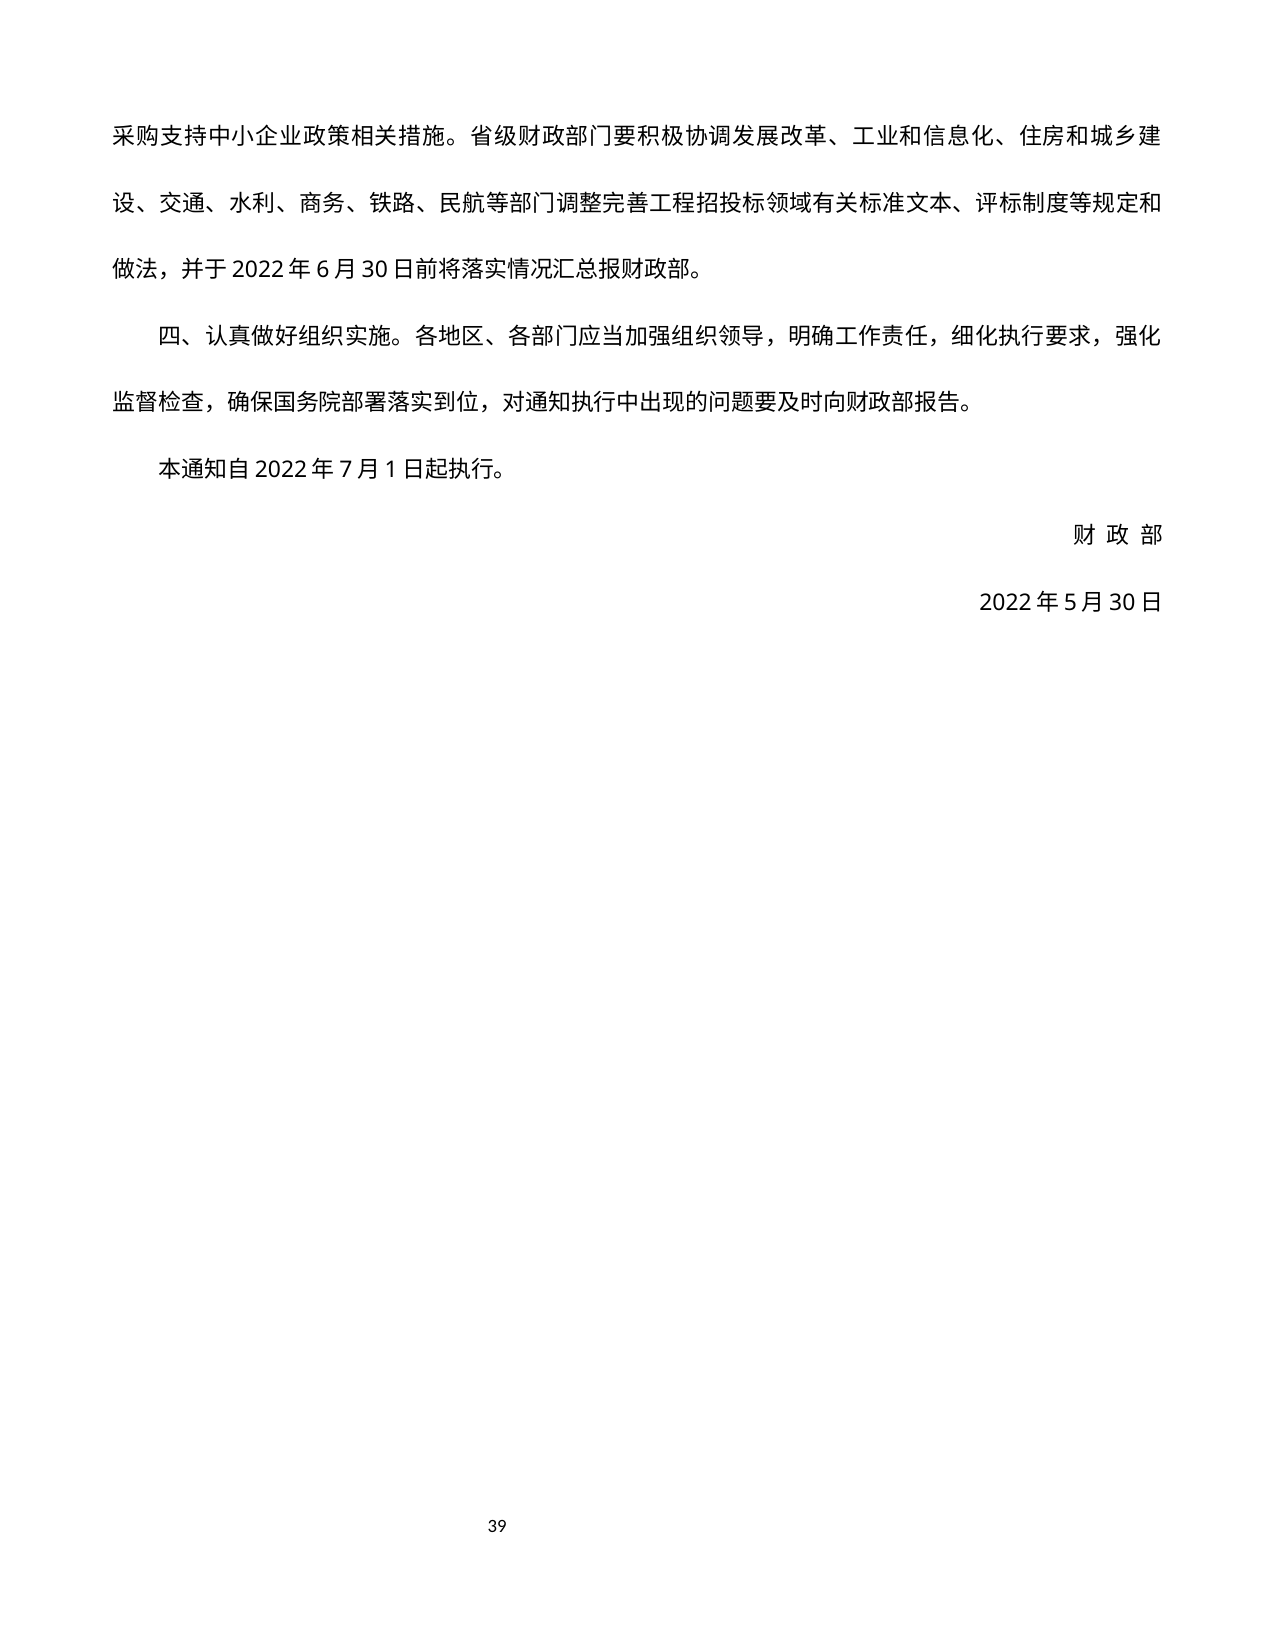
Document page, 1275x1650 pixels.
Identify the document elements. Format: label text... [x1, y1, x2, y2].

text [112, 118, 1162, 284]
text 财 政 部 [112, 517, 1162, 551]
text 2022年5月30日 [112, 584, 1162, 617]
text 本通知自2022年7月1日起执行。 [112, 451, 1162, 484]
text 四、认真做好组织实施。各地区、各部门应当加强组织领导，明确工作责任，细化执行要求，强化监督检查，确保国务院部署落实到位，对通知执行中出现的问题要及时向财政部报告。 [112, 318, 1162, 417]
